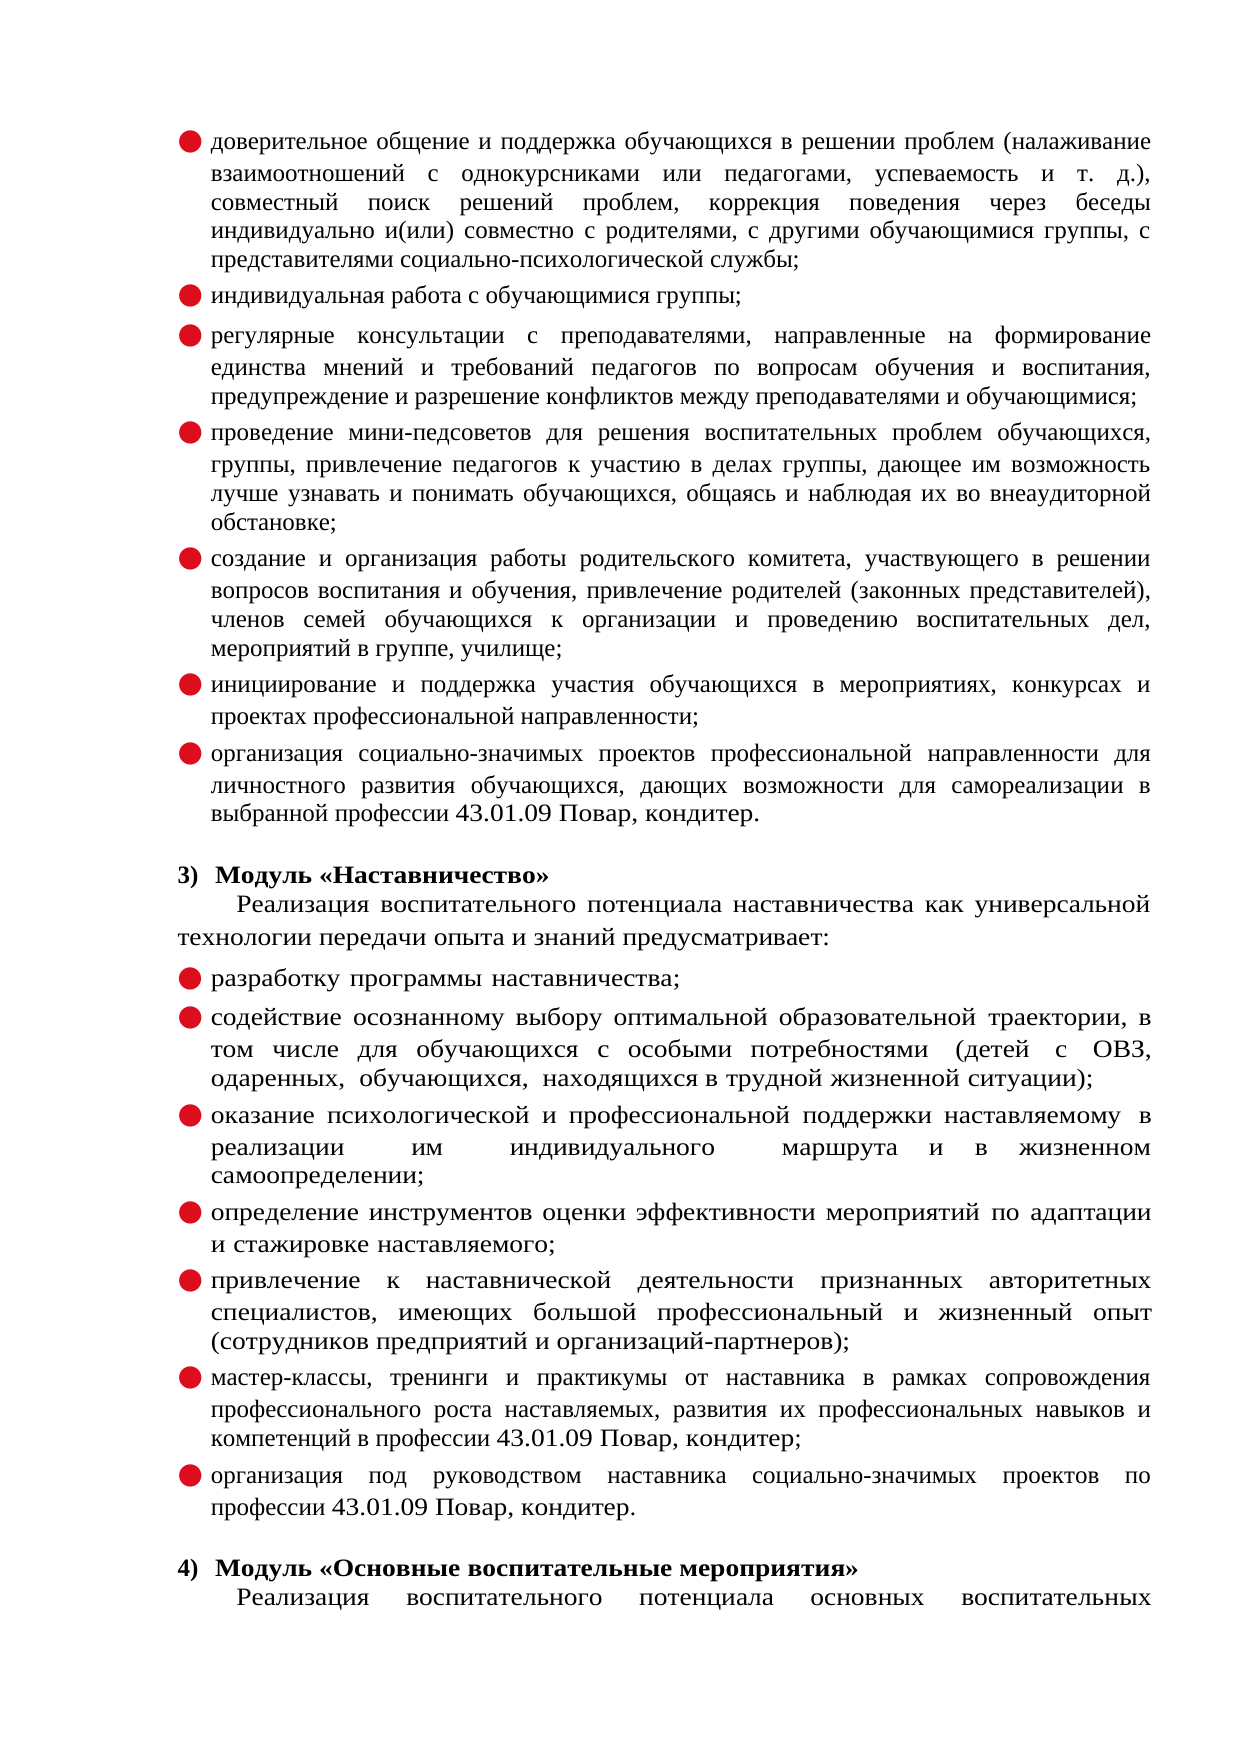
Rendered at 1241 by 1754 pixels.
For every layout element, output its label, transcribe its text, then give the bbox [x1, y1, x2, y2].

list организация социально-значимых проектов профессиональной направленности для личностного развития обучающихся, дающих возможности для самореализации в выбранной профессии 43.01.09 Повар, кондитер. [177, 730, 1152, 827]
list индивидуальная работа с обучающимися группы; [177, 273, 1152, 312]
list разработку программы наставничества; [177, 955, 1152, 995]
list Модуль «Основные воспитательные мероприятия» [177, 1553, 1152, 1582]
list содействие осознанному выбору оптимальной образовательной траектории, в том числе для обучающихся с особыми потребностями (детей с ОВЗ, одаренных, обучающихся, находящихся в трудной жизненной ситуации); [177, 995, 1152, 1092]
list проведение мини-педсоветов для решения воспитательных проблем обучающихся, группы, привлечение педагогов к участию в делах группы, дающее им возможность лучше узнавать и понимать обучающихся, общаясь и наблюдая их во внеаудиторной обстановке; [177, 410, 1152, 536]
list инициирование и поддержка участия обучающихся в мероприятиях, конкурсах и проектах профессиональной направленности; [177, 662, 1152, 730]
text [177, 1582, 1152, 1611]
list организация под руководством наставника социально-значимых проектов по профессии 43.01.09 Повар, кондитер. [177, 1452, 1152, 1520]
list мастер-классы, тренинги и практикумы от наставника в рамках сопровождения профессионального роста наставляемых, развития их профессиональных навыков и компетенций в профессии 43.01.09 Повар, кондитер; [177, 1355, 1152, 1452]
list доверительное общение и поддержка обучающихся в решении проблем (налаживание взаимоотношений с однокурсниками или педагогами, успеваемость и т. д.), совместный поиск решений проблем, коррекция поведения через беседы индивидуально и(или) совместно с родителями, с другими обучающимися группы, с представителями социально-психологической службы; [177, 118, 1152, 273]
text Реализация воспитательного потенциала наставничества как универсальной технологии передачи опыта и знаний предусматривает: [177, 889, 1152, 951]
list регулярные консультации с преподавателями, направленные на формирование единства мнений и требований педагогов по вопросам обучения и воспитания, предупреждение и разрешение конфликтов между преподавателями и обучающимися; [177, 312, 1152, 410]
list оказание психологической и профессиональной поддержки наставляемому в реализации им индивидуального маршрута и в жизненном самоопределении; [177, 1092, 1152, 1189]
list привлечение к наставнической деятельности признанных авторитетных специалистов, имеющих большой профессиональный и жизненный опыт (сотрудников предприятий и организаций-партнеров); [177, 1257, 1152, 1355]
list определение инструментов оценки эффективности мероприятий по адаптации и стажировке наставляемого; [177, 1189, 1152, 1257]
list создание и организация работы родительского комитета, участвующего в решении вопросов воспитания и обучения, привлечение родителей (законных представителей), членов семей обучающихся к организации и проведению воспитательных дел, мероприятий в группе, училище; [177, 536, 1152, 662]
list Модуль «Наставничество» [177, 860, 1152, 889]
